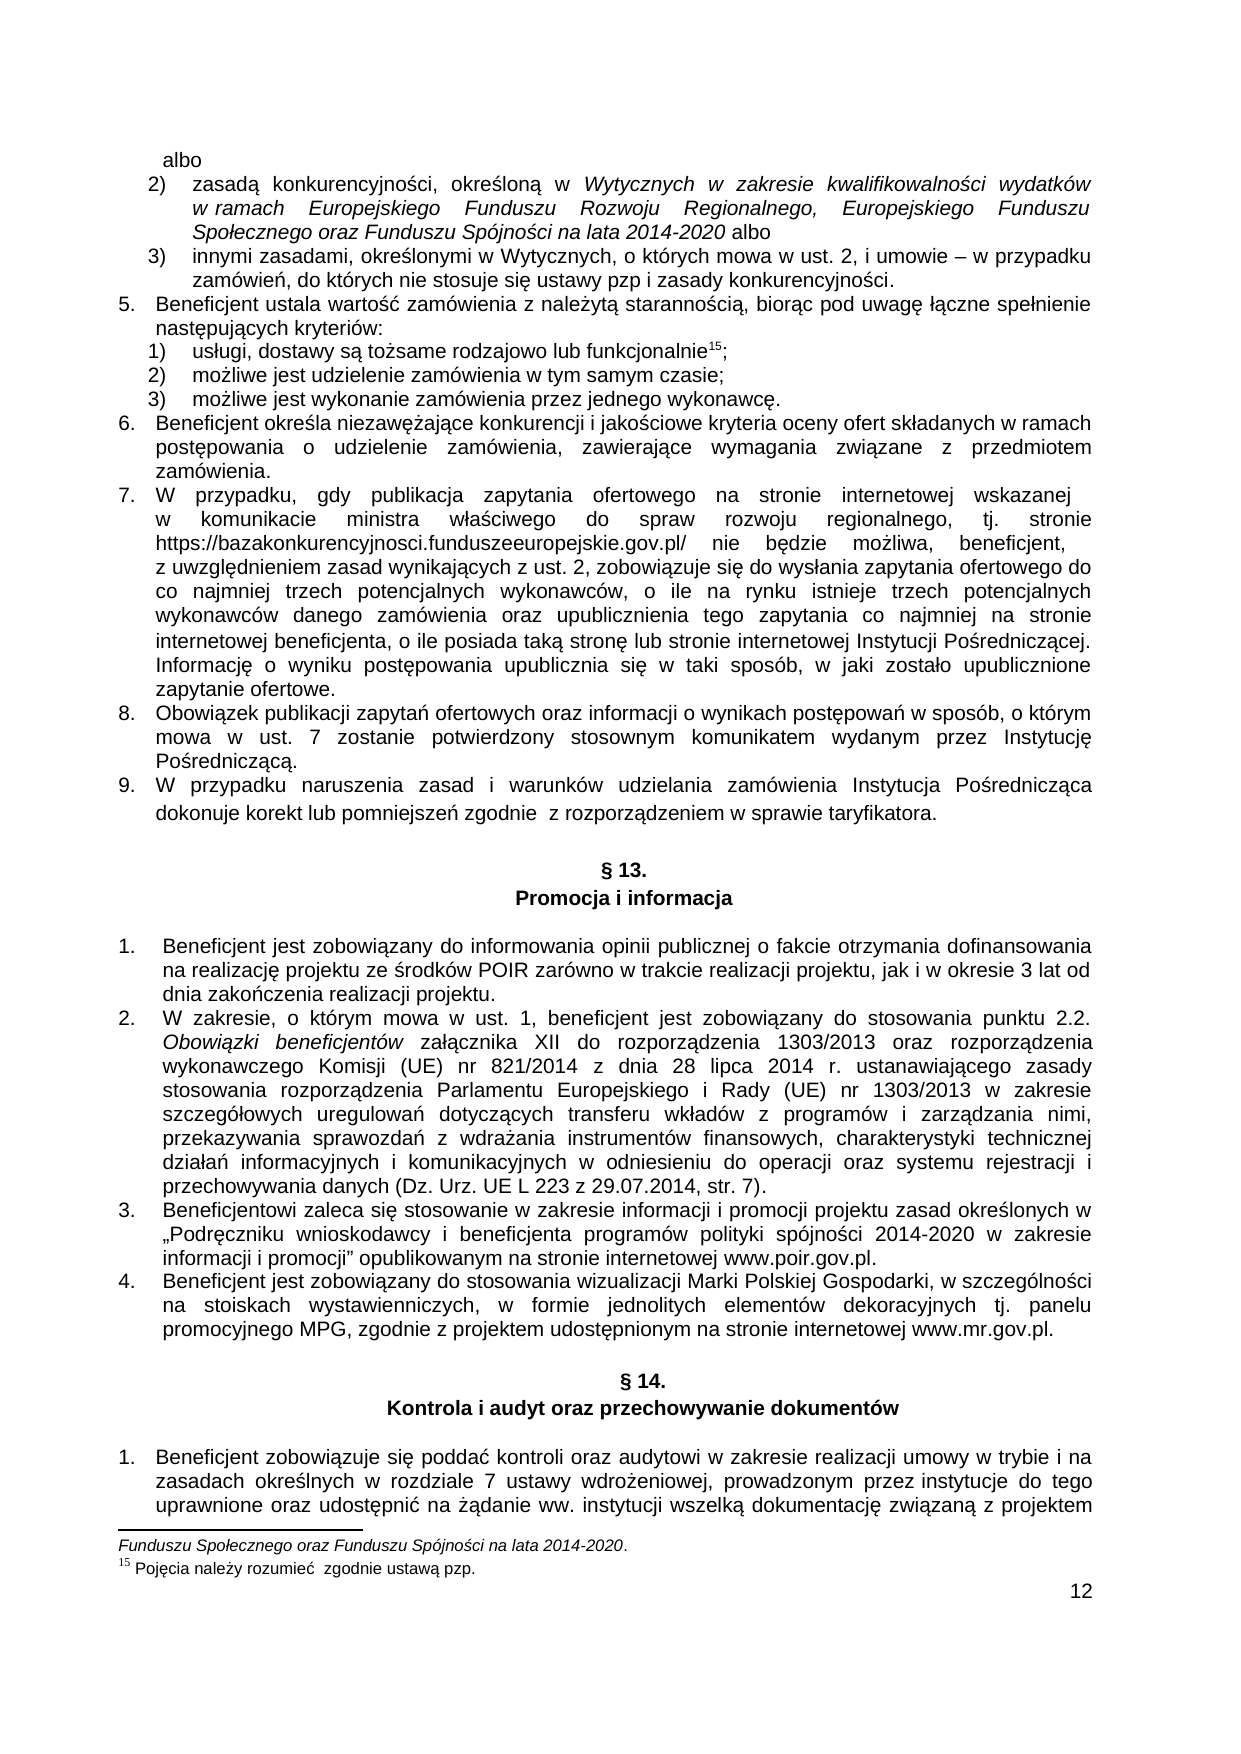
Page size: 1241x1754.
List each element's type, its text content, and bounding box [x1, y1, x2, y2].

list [118, 1444, 1093, 1516]
list możliwe jest wykonanie zamówienia przez jednego wykonawcę. [148, 387, 1093, 411]
list § 13. Promocja i informacja [155, 858, 1093, 909]
list usługi, dostawy są tożsame rodzajowo lub funkcjonalnie; [148, 339, 1093, 363]
list możliwe jest udzielenie zamówienia w tym samym czasie; [148, 363, 1093, 387]
list Beneficjent jest zobowiązany do stosowania wizualizacji Marki Polskiej Gospodarki, w szczególności na stoiskach wystawienniczych, w formie jednolitych elementów dekoracyjnych tj. panelu promocyjnego MPG, zgodnie z projektem udostępnionym na stronie internetowej www.mr.gov.pl. [118, 1269, 1093, 1341]
list innymi zasadami, określonymi w Wytycznych, o których mowa w ust. 2, i umowie – w przypadku zamówień, do których nie stosuje się ustawy pzp i zasady konkurencyjności. [148, 243, 1093, 291]
list Beneficjent określa niezawężające konkurencji i jakościowe kryteria oceny ofert składanych w ramach postępowania o udzielenie zamówienia, zawierające wymagania związane z przedmiotem zamówienia. [118, 411, 1093, 483]
list W przypadku, gdy publikacja zapytania ofertowego na stronie internetowej wskazanej w komunikacie ministra właściwego do spraw rozwoju regionalnego, tj. stronie https://bazakonkurencyjnosci.funduszeeuropejskie.gov.pl/ nie będzie możliwa, beneficjent, z uwzględnieniem zasad wynikających z ust. 2, zobowiązuje się do wysłania zapytania ofertowego do co najmniej trzech potencjalnych wykonawców, o ile na rynku istnieje trzech potencjalnych wykonawców danego zamówienia oraz upublicznienia tego zapytania co najmniej na stronie internetowej beneficjenta, o ile posiada taką stronę lub stronie internetowej Instytucji Pośredniczącej. Informację o wyniku postępowania upublicznia się w taki sposób, w jaki zostało upublicznione zapytanie ofertowe. [118, 483, 1093, 701]
list Beneficjentowi zaleca się stosowanie w zakresie informacji i promocji projektu zasad określonych w „Podręczniku wnioskodawcy i beneficjenta programów polityki spójności 2014-2020 w zakresie informacji i promocji” opublikowanym na stronie internetowej www.poir.gov.pl. [118, 1197, 1093, 1269]
list Beneficjent jest zobowiązany do informowania opinii publicznej o fakcie otrzymania dofinansowania na realizację projektu ze środków POIR zarówno w trakcie realizacji projektu, jak i w okresie 3 lat od dnia zakończenia realizacji projektu. [118, 934, 1093, 1006]
list § 14. Kontrola i audyt oraz przechowywanie dokumentów [193, 1369, 1093, 1420]
list Obowiązek publikacji zapytań ofertowych oraz informacji o wynikach postępowań w sposób, o którym mowa w ust. 7 zostanie potwierdzony stosownym komunikatem wydanym przez Instytucję Pośredniczącą. [118, 701, 1093, 773]
list zasadą konkurencyjności, określoną w Wytycznych w zakresie kwalifikowalności wydatków w ramach Europejskiego Funduszu Rozwoju Regionalnego, Europejskiego Funduszu Społecznego oraz Funduszu Spójności na lata 2014-2020 albo [148, 172, 1093, 243]
list Beneficjent ustala wartość zamówienia z należytą starannością, biorąc pod uwagę łączne spełnienie następujących kryteriów: [118, 291, 1093, 339]
list W zakresie, o którym mowa w ust. 1, beneficjent jest zobowiązany do stosowania punktu 2.2. Obowiązki beneficjentów załącznika XII do rozporządzenia 1303/2013 oraz rozporządzenia wykonawczego Komisji (UE) nr 821/2014 z dnia 28 lipca 2014 r. ustanawiającego zasady stosowania rozporządzenia Parlamentu Europejskiego i Rady (UE) nr 1303/2013 w zakresie szczegółowych uregulowań dotyczących transferu wkładów z programów i zarządzania nimi, przekazywania sprawozdań z wdrażania instrumentów finansowych, charakterystyki technicznej działań informacyjnych i komunikacyjnych w odniesieniu do operacji oraz systemu rejestracji i przechowywania danych (Dz. Urz. UE L 223 z 29.07.2014, str. 7). [118, 1006, 1093, 1197]
text albo [162, 148, 1093, 172]
list W przypadku naruszenia zasad i warunków udzielania zamówienia Instytucja Pośrednicząca dokonuje korekt lub pomniejszeń zgodnie z rozporządzeniem w sprawie taryfikatora. [118, 773, 1093, 824]
